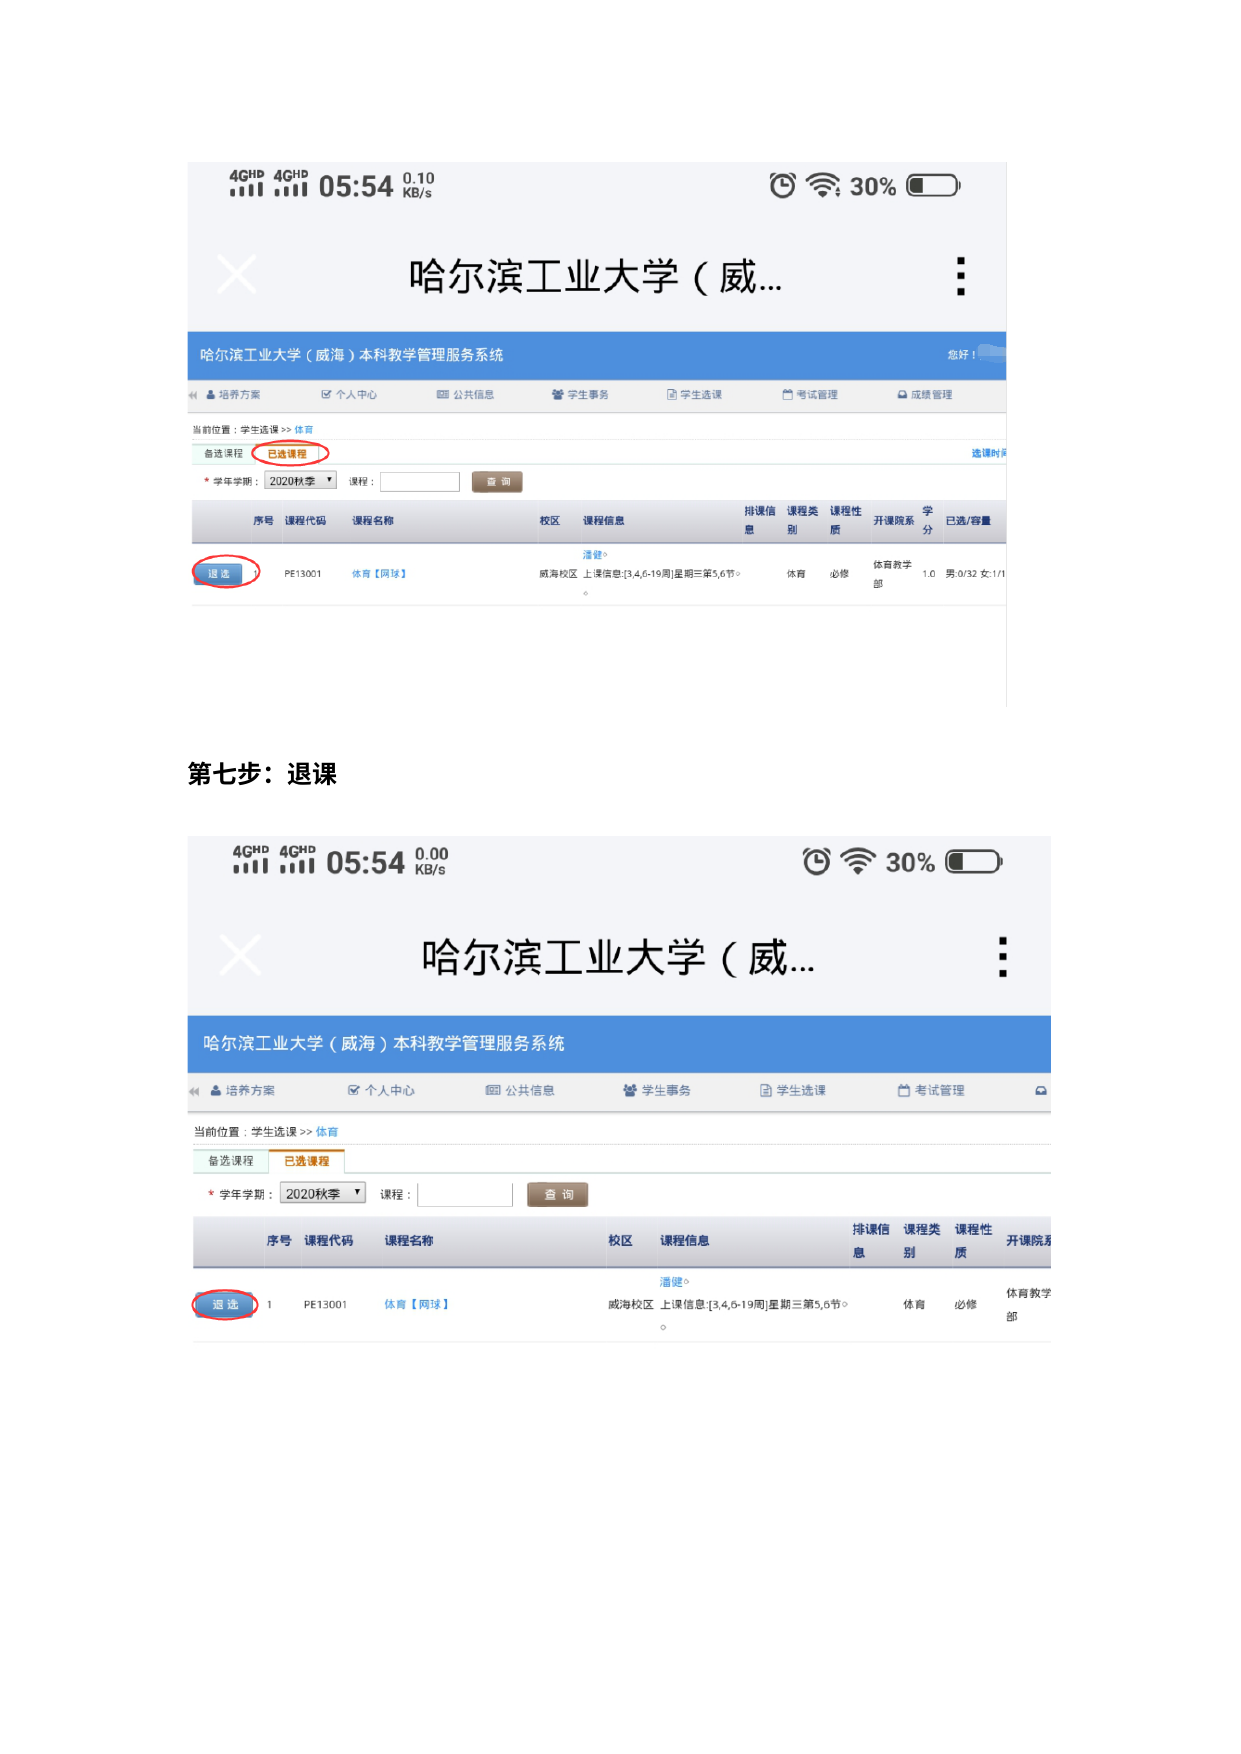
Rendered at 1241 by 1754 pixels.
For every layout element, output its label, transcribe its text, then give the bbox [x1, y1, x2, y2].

picture [187, 162, 1007, 707]
text 第七步：退课 [187, 740, 1053, 805]
picture [187, 836, 1053, 1378]
